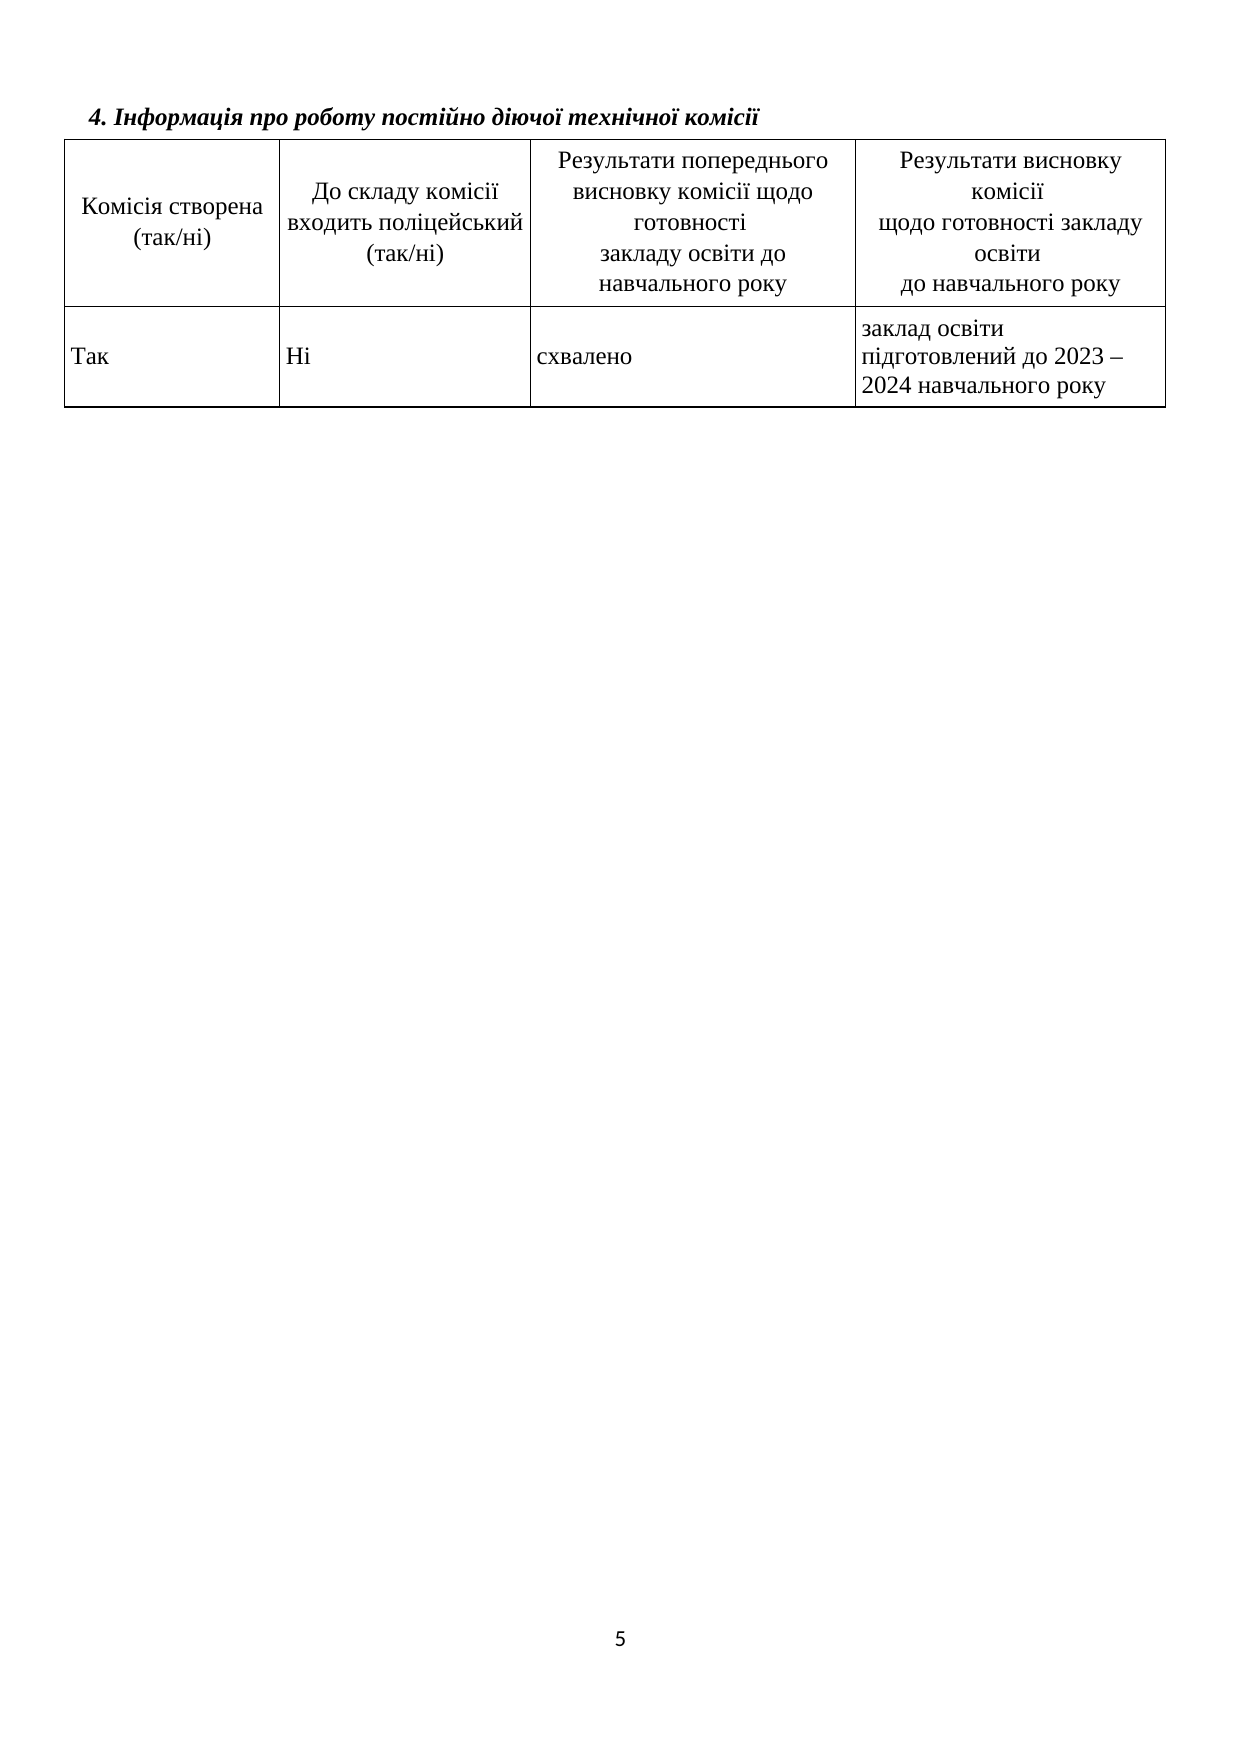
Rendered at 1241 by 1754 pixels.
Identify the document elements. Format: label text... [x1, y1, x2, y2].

table_header До складу комісії входить поліцейський (так/ні) [280, 140, 530, 306]
table_cell заклад освіти підготовлений до 2023 – 2024 навчального року [856, 307, 1165, 406]
table_cell Ні [280, 307, 530, 406]
table_header Комісія створена (так/ні) [65, 140, 279, 306]
table_header Результати попереднього висновку комісії щодо готовності закладу освіти до навчального року [531, 140, 855, 306]
table_cell схвалено [531, 307, 855, 406]
text 4. Інформація про роботу постійно діючої технічної комісії [88, 102, 1181, 131]
table_cell Так [65, 307, 279, 406]
table_header Результати висновку комісії щодо готовності закладу освіти до навчального року [856, 140, 1165, 306]
